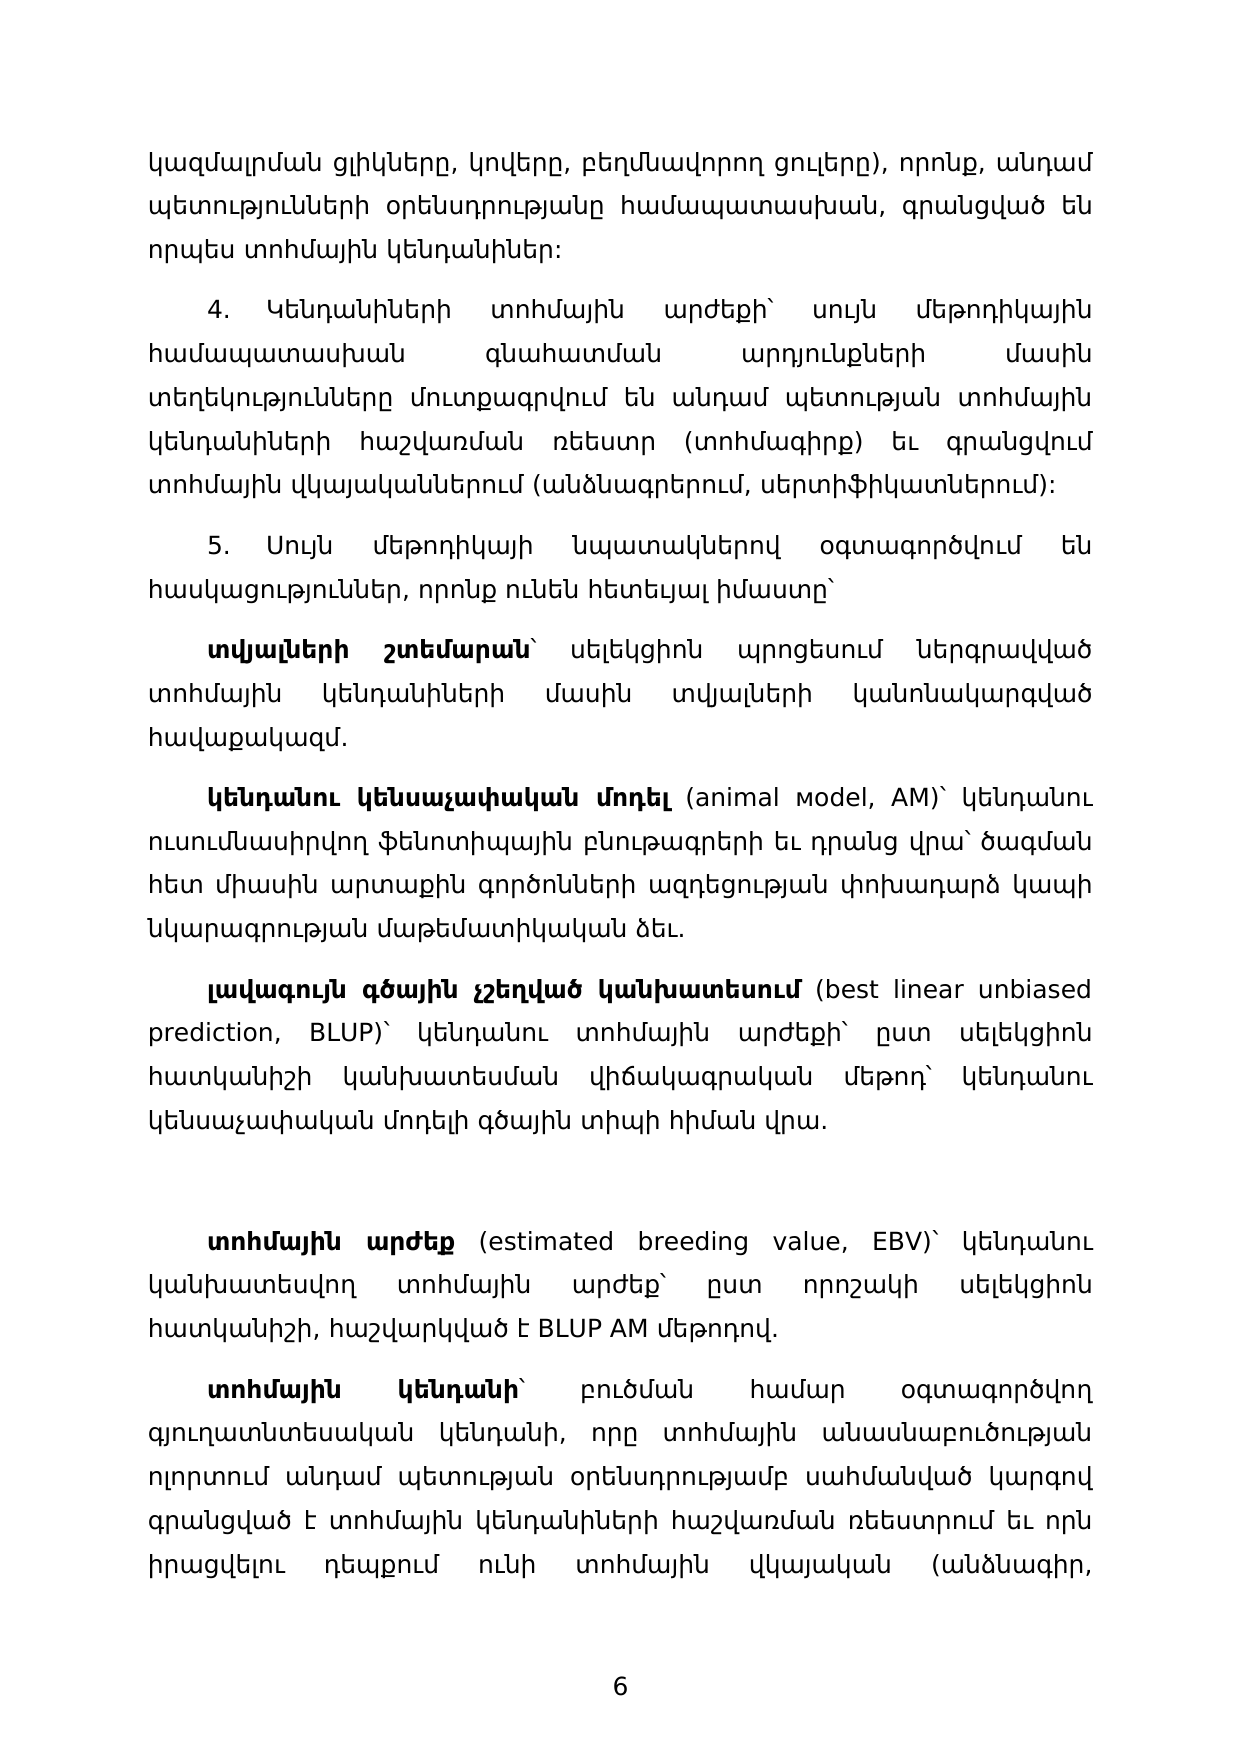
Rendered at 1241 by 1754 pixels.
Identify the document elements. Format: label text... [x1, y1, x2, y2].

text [148, 1375, 1092, 1579]
text լավագույն գծային չշեղված կանխատեսում (best linear unbiased prediction, BLUP)՝ կենդանու տոհմային արժեքի՝ ըստ սելեկցիոն հատկանիշի կանխատեսման վիճակագրական մեթոդ՝ կենդանու կենսաչափական մոդելի գծային տիպի հիման վրա. [148, 975, 1092, 1135]
text տվյալների շտեմարան՝ սելեկցիոն պրոցեսում ներգրավված տոհմային կենդանիների մասին տվյալների կանոնակարգված հավաքակազմ. [148, 635, 1092, 752]
text տոհմային արժեք (еstimated breeding value, EBV)՝ կենդանու կանխատեսվող տոհմային արժեք՝ ըստ որոշակի սելեկցիոն հատկանիշի, հաշվարկված է BLUP АМ մեթոդով. [148, 1227, 1092, 1343]
text կենդանու կենսաչափական մոդել (аnimal мodel, AM)՝ կենդանու ուսումնասիրվող ֆենոտիպային բնութագրերի եւ դրանց վրա՝ ծագման հետ միասին արտաքին գործոնների ազդեցության փոխադարձ կապի նկարագրության մաթեմատիկական ձեւ. [148, 783, 1092, 943]
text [148, 148, 1092, 264]
text 5. Սույն մեթոդիկայի նպատակներով օգտագործվում են հասկացություններ, որոնք ունեն հետեւյալ իմաստը՝ [148, 531, 1092, 604]
text 4. Կենդանիների տոհմային արժեքի՝ սույն մեթոդիկային համապատասխան գնահատման արդյունքների մասին տեղեկությունները մուտքագրվում են անդամ պետության տոհմային կենդանիների հաշվառման ռեեստր (տոհմագիրք) եւ գրանցվում տոհմային վկայականներում (անձնագրերում, սերտիֆիկատներում): [148, 296, 1092, 500]
